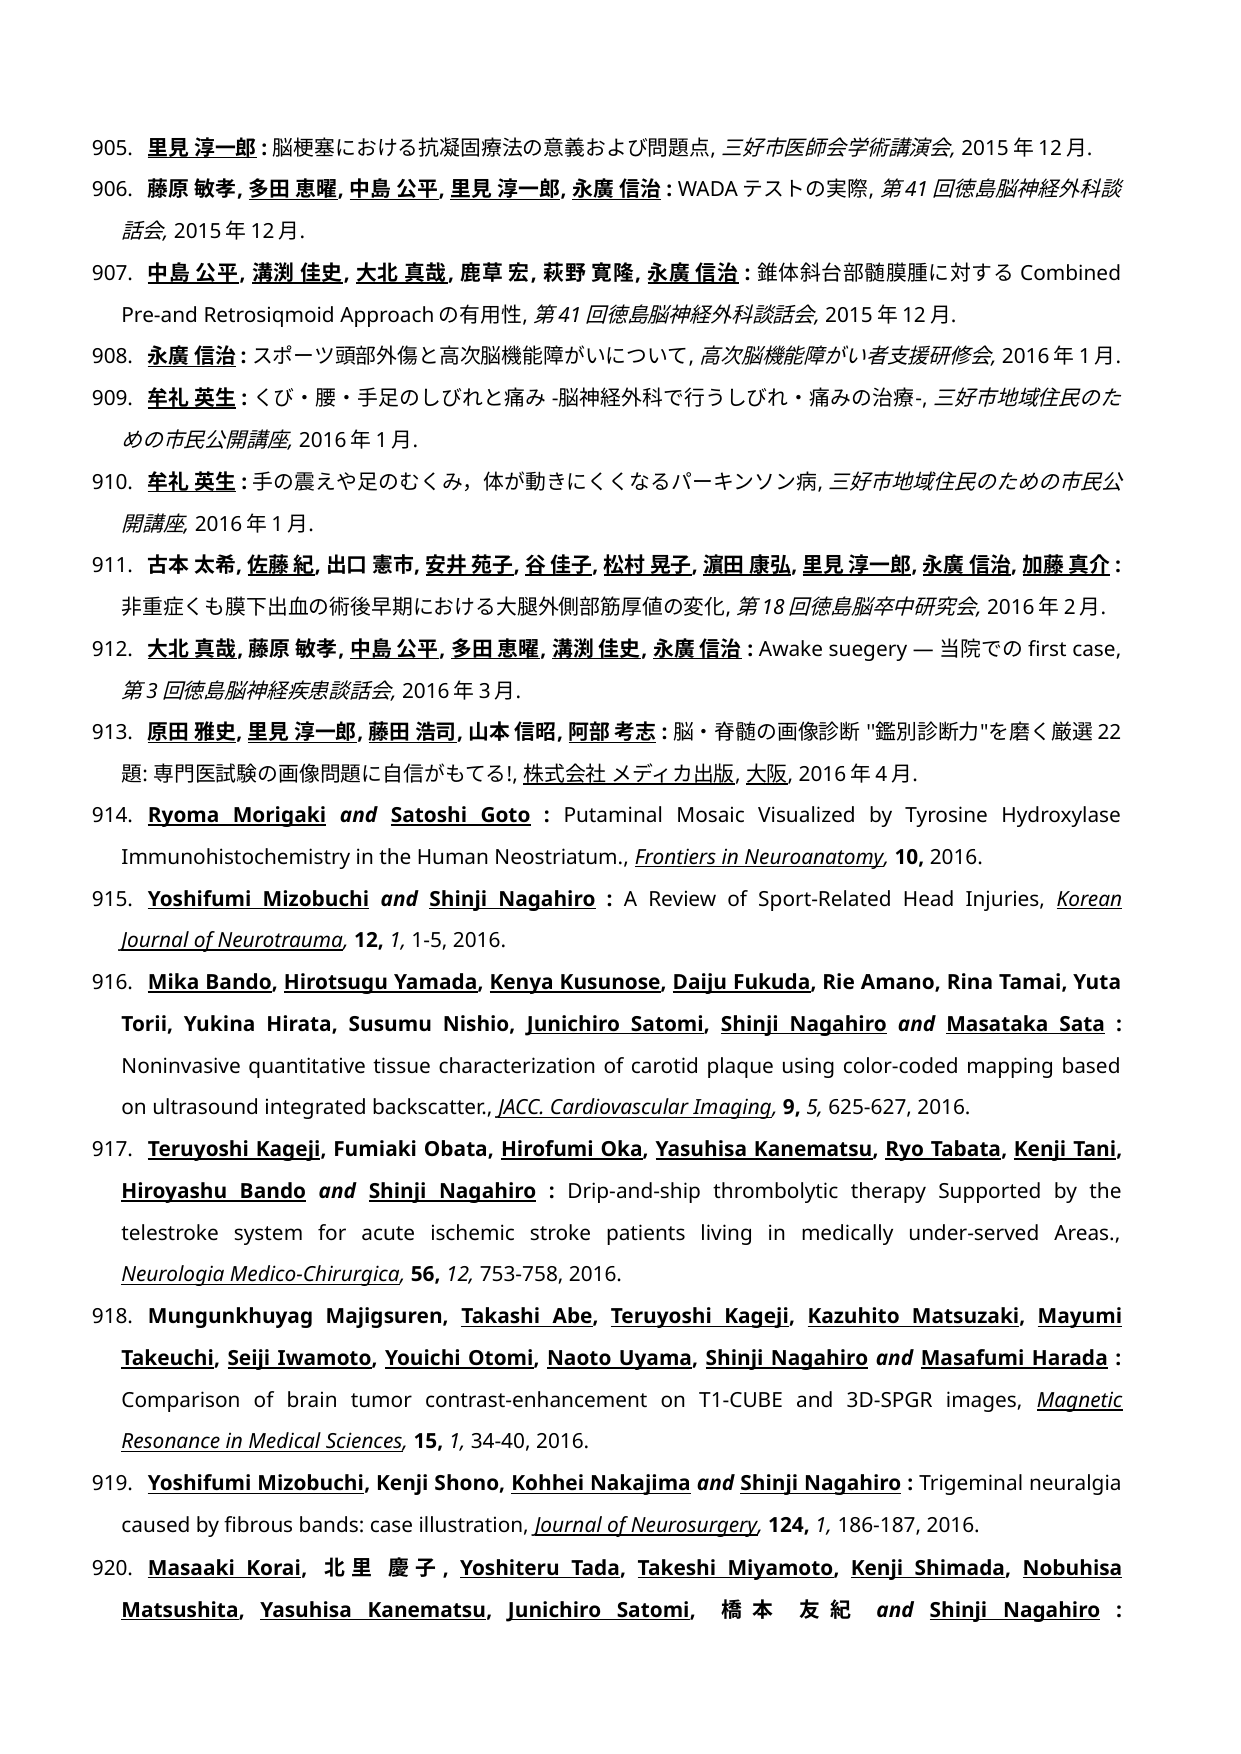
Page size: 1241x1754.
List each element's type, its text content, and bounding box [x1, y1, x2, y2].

list 里見 淳一郎 : 脳梗塞における抗凝固療法の意義および問題点, 三好市医師会学術講演会, 2015年12月. [92, 125, 1122, 167]
list Ryoma Morigaki and Satoshi Goto : Putaminal Mosaic Visualized by Tyrosine Hydroxylase Immunohistochemistry in the Human Neostriatum., Frontiers in Neuroanatomy, 10, 2016. [92, 793, 1122, 877]
list 大北 真哉, 藤原 敏孝, 中島 公平, 多田 恵曜, 溝渕 佳史, 永廣 信治 : Awake suegery ― 当院でのfirst case, 第3回徳島脳神経疾患談話会, 2016年3月. [92, 626, 1122, 710]
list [92, 1545, 1122, 1629]
list Mungunkhuyag Majigsuren, Takashi Abe, Teruyoshi Kageji, Kazuhito Matsuzaki, Mayumi Takeuchi, Seiji Iwamoto, Youichi Otomi, Naoto Uyama, Shinji Nagahiro and Masafumi Harada : Comparison of brain tumor contrast-enhancement on T1-CUBE and 3D-SPGR images, Magnetic Resonance in Medical Sciences, 15, 1, 34-40, 2016. [92, 1295, 1122, 1462]
list 牟礼 英生 : くび・腰・手足のしびれと痛み -脳神経外科で行うしびれ・痛みの治療-, 三好市地域住民のための市民公開講座, 2016年1月. [92, 376, 1122, 459]
list 原田 雅史, 里見 淳一郎, 藤田 浩司, 山本 信昭, 阿部 考志 : 脳・脊髄の画像診断 ''鑑別診断力"を磨く厳選22題: 専門医試験の画像問題に自信がもてる!, 株式会社 メディカ出版, 大阪, 2016年4月. [92, 710, 1122, 793]
list 古本 太希, 佐藤 紀, 出口 憲市, 安井 苑子, 谷 佳子, 松村 晃子, 濵田 康弘, 里見 淳一郎, 永廣 信治, 加藤 真介 : 非重症くも膜下出血の術後早期における大腿外側部筋厚値の変化, 第18回徳島脳卒中研究会, 2016年2月. [92, 543, 1122, 626]
list 永廣 信治 : スポーツ頭部外傷と高次脳機能障がいについて, 高次脳機能障がい者支援研修会, 2016年1月. [92, 334, 1122, 376]
list Mika Bando, Hirotsugu Yamada, Kenya Kusunose, Daiju Fukuda, Rie Amano, Rina Tamai, Yuta Torii, Yukina Hirata, Susumu Nishio, Junichiro Satomi, Shinji Nagahiro and Masataka Sata : Noninvasive quantitative tissue characterization of carotid plaque using color-coded mapping based on ultrasound integrated backscatter., JACC. Cardiovascular Imaging, 9, 5, 625-627, 2016. [92, 961, 1122, 1128]
list 牟礼 英生 : 手の震えや足のむくみ，体が動きにくくなるパーキンソン病, 三好市地域住民のための市民公開講座, 2016年1月. [92, 459, 1122, 543]
list Teruyoshi Kageji, Fumiaki Obata, Hirofumi Oka, Yasuhisa Kanematsu, Ryo Tabata, Kenji Tani, Hiroyashu Bando and Shinji Nagahiro : Drip-and-ship thrombolytic therapy Supported by the telestroke system for acute ischemic stroke patients living in medically under-served Areas., Neurologia Medico-Chirurgica, 56, 12, 753-758, 2016. [92, 1128, 1122, 1295]
list 中島 公平, 溝渕 佳史, 大北 真哉, 鹿草 宏, 萩野 寛隆, 永廣 信治 : 錐体斜台部髄膜腫に対するCombined Pre-and Retrosiqmoid Approachの有用性, 第41回徳島脳神経外科談話会, 2015年12月. [92, 250, 1122, 334]
list Yoshifumi Mizobuchi and Shinji Nagahiro : A Review of Sport-Related Head Injuries, Korean Journal of Neurotrauma, 12, 1, 1-5, 2016. [92, 877, 1122, 961]
list 藤原 敏孝, 多田 恵曜, 中島 公平, 里見 淳一郎, 永廣 信治 : WADAテストの実際, 第41回徳島脳神経外科談話会, 2015年12月. [92, 167, 1122, 250]
list Yoshifumi Mizobuchi, Kenji Shono, Kohhei Nakajima and Shinji Nagahiro : Trigeminal neuralgia caused by fibrous bands: case illustration, Journal of Neurosurgery, 124, 1, 186-187, 2016. [92, 1462, 1122, 1545]
